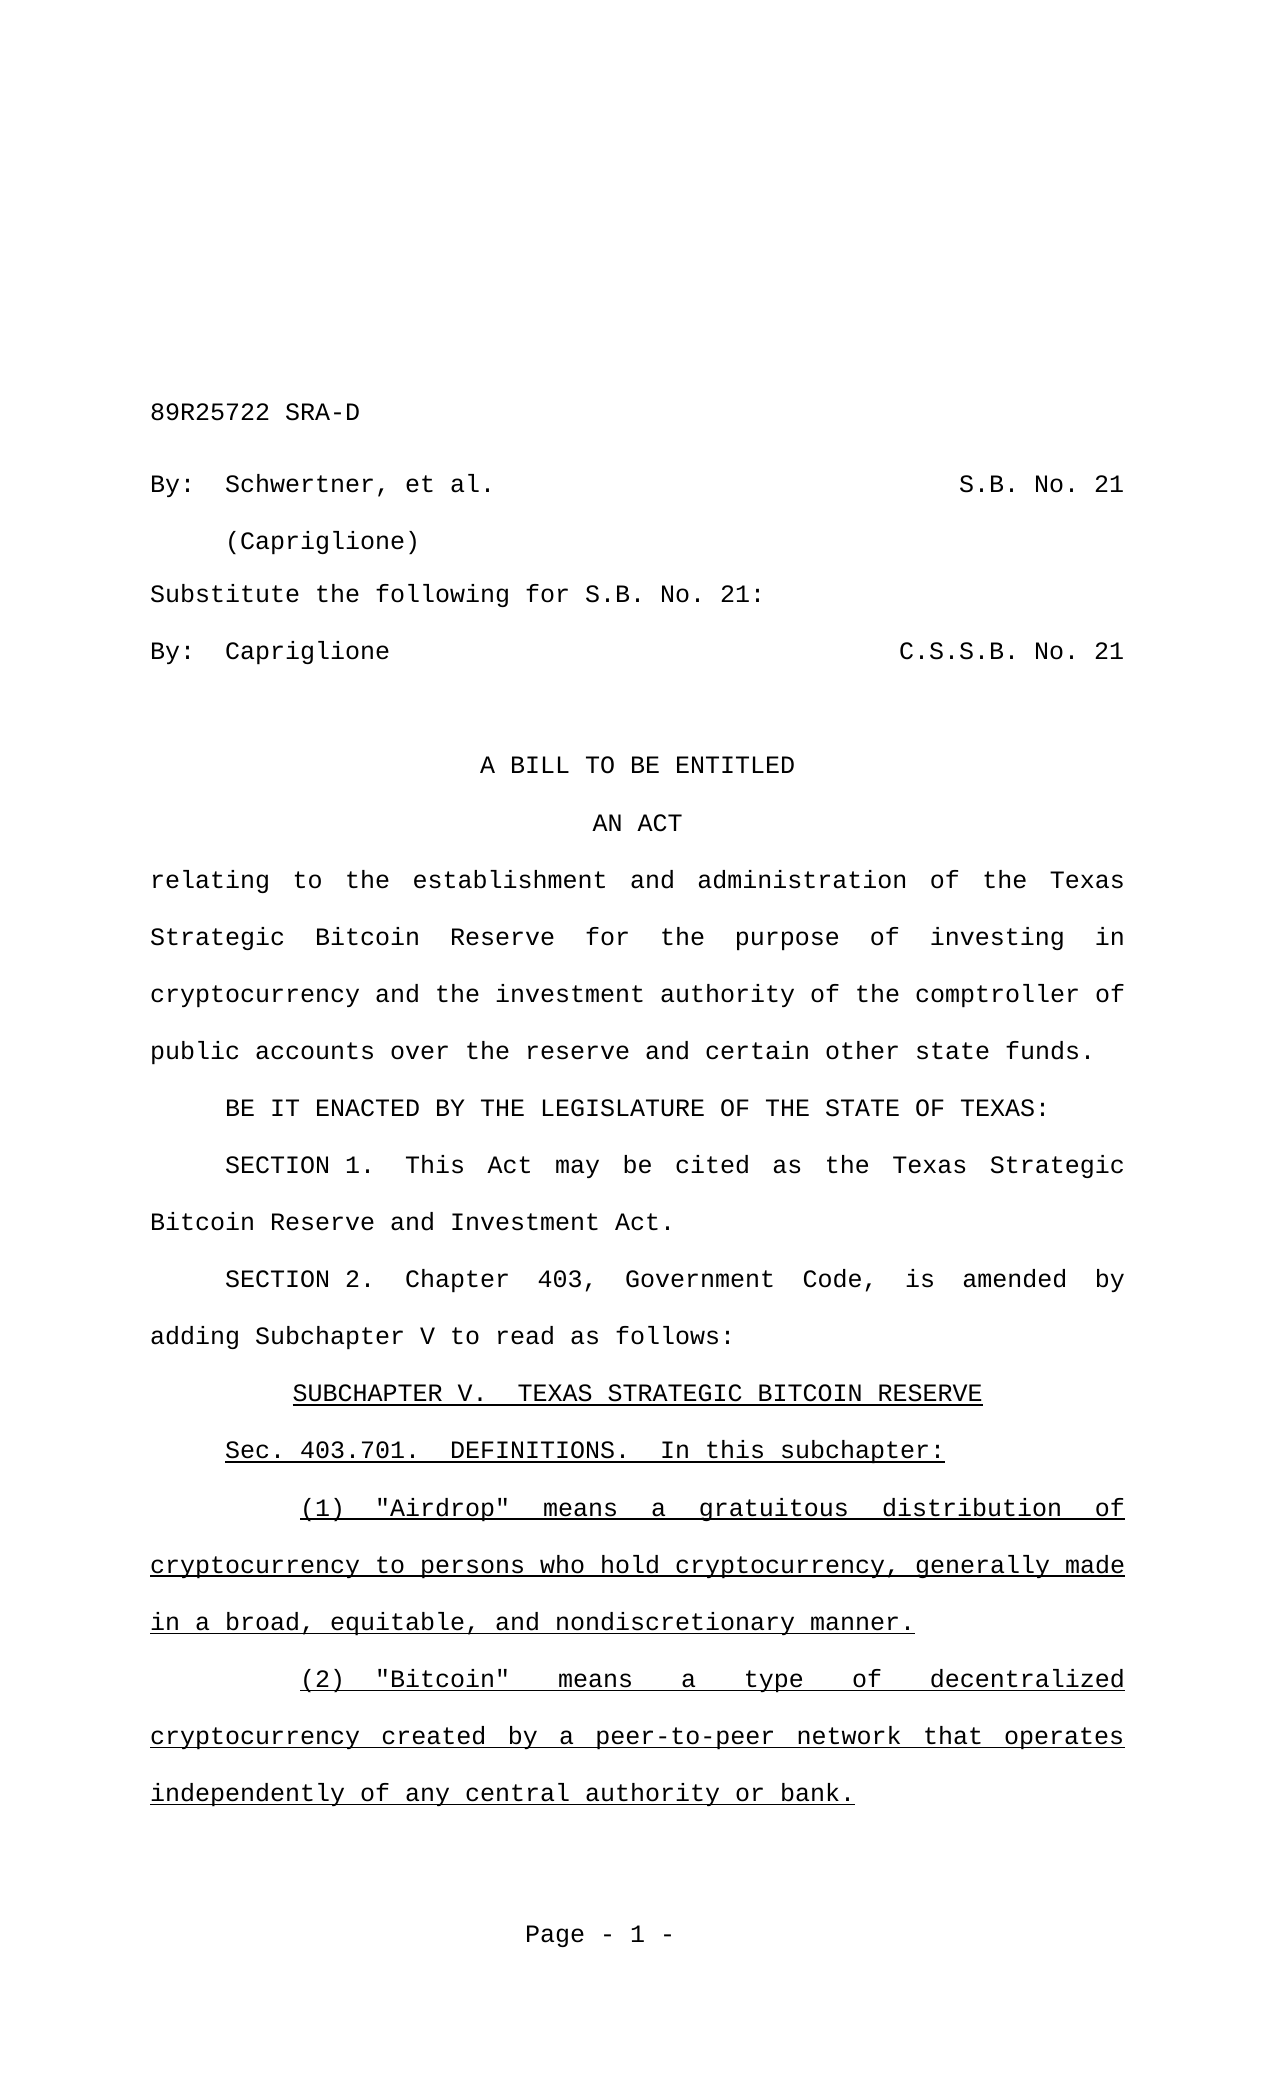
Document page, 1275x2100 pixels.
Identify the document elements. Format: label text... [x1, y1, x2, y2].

text 89R25722 SRA-D [150, 399, 1125, 428]
text A BILL TO BE ENTITLED [150, 753, 1125, 781]
text SECTION 1. This Act may be cited as the Texas Strategic Bitcoin Reserve and Investment Act. [150, 1152, 1125, 1238]
text (2) "Bitcoin" means a type of decentralized cryptocurrency created by a peer-to-peer network that operates independently of any central authority or bank. [150, 1666, 1125, 1747]
text By: Capriglione C.S.S.B. No. 21 [150, 639, 1125, 667]
text SECTION 2. Chapter 403, Government Code, is amended by adding Subchapter V to read as follows: [150, 1267, 1125, 1352]
text (1) "Airdrop" means a gratuitous distribution of cryptocurrency to persons who hold cryptocurrency, generally made in a broad, equitable, and nondiscretionary manner. [150, 1577, 1125, 1638]
text (2) "Bitcoin" means a type of decentralized cryptocurrency created by a peer-to-peer network that operates independently of any central authority or bank. [150, 1748, 1125, 1809]
text AN ACT [150, 810, 1125, 838]
text (1) "Airdrop" means a gratuitous distribution of cryptocurrency to persons who hold cryptocurrency, generally made in a broad, equitable, and nondiscretionary manner. [150, 1495, 1125, 1575]
text Sec. 403.701. DEFINITIONS. In this subchapter: [150, 1438, 1125, 1466]
text SUBCHAPTER V. TEXAS STRATEGIC BITCOIN RESERVE [150, 1381, 1125, 1409]
text Substitute the following for S.B. No. 21: [150, 582, 1125, 610]
text By: Schwertner, et al. S.B. No. 21 [150, 471, 1125, 499]
text BE IT ENACTED BY THE LEGISLATURE OF THE STATE OF TEXAS: [150, 1095, 1125, 1124]
text (Capriglione) [150, 528, 1125, 557]
text relating to the establishment and administration of the Texas Strategic Bitcoin Reserve for the purpose of investing in cryptocurrency and the investment authority of the comptroller of public accounts over the reserve and certain other state funds. [150, 867, 1125, 1067]
